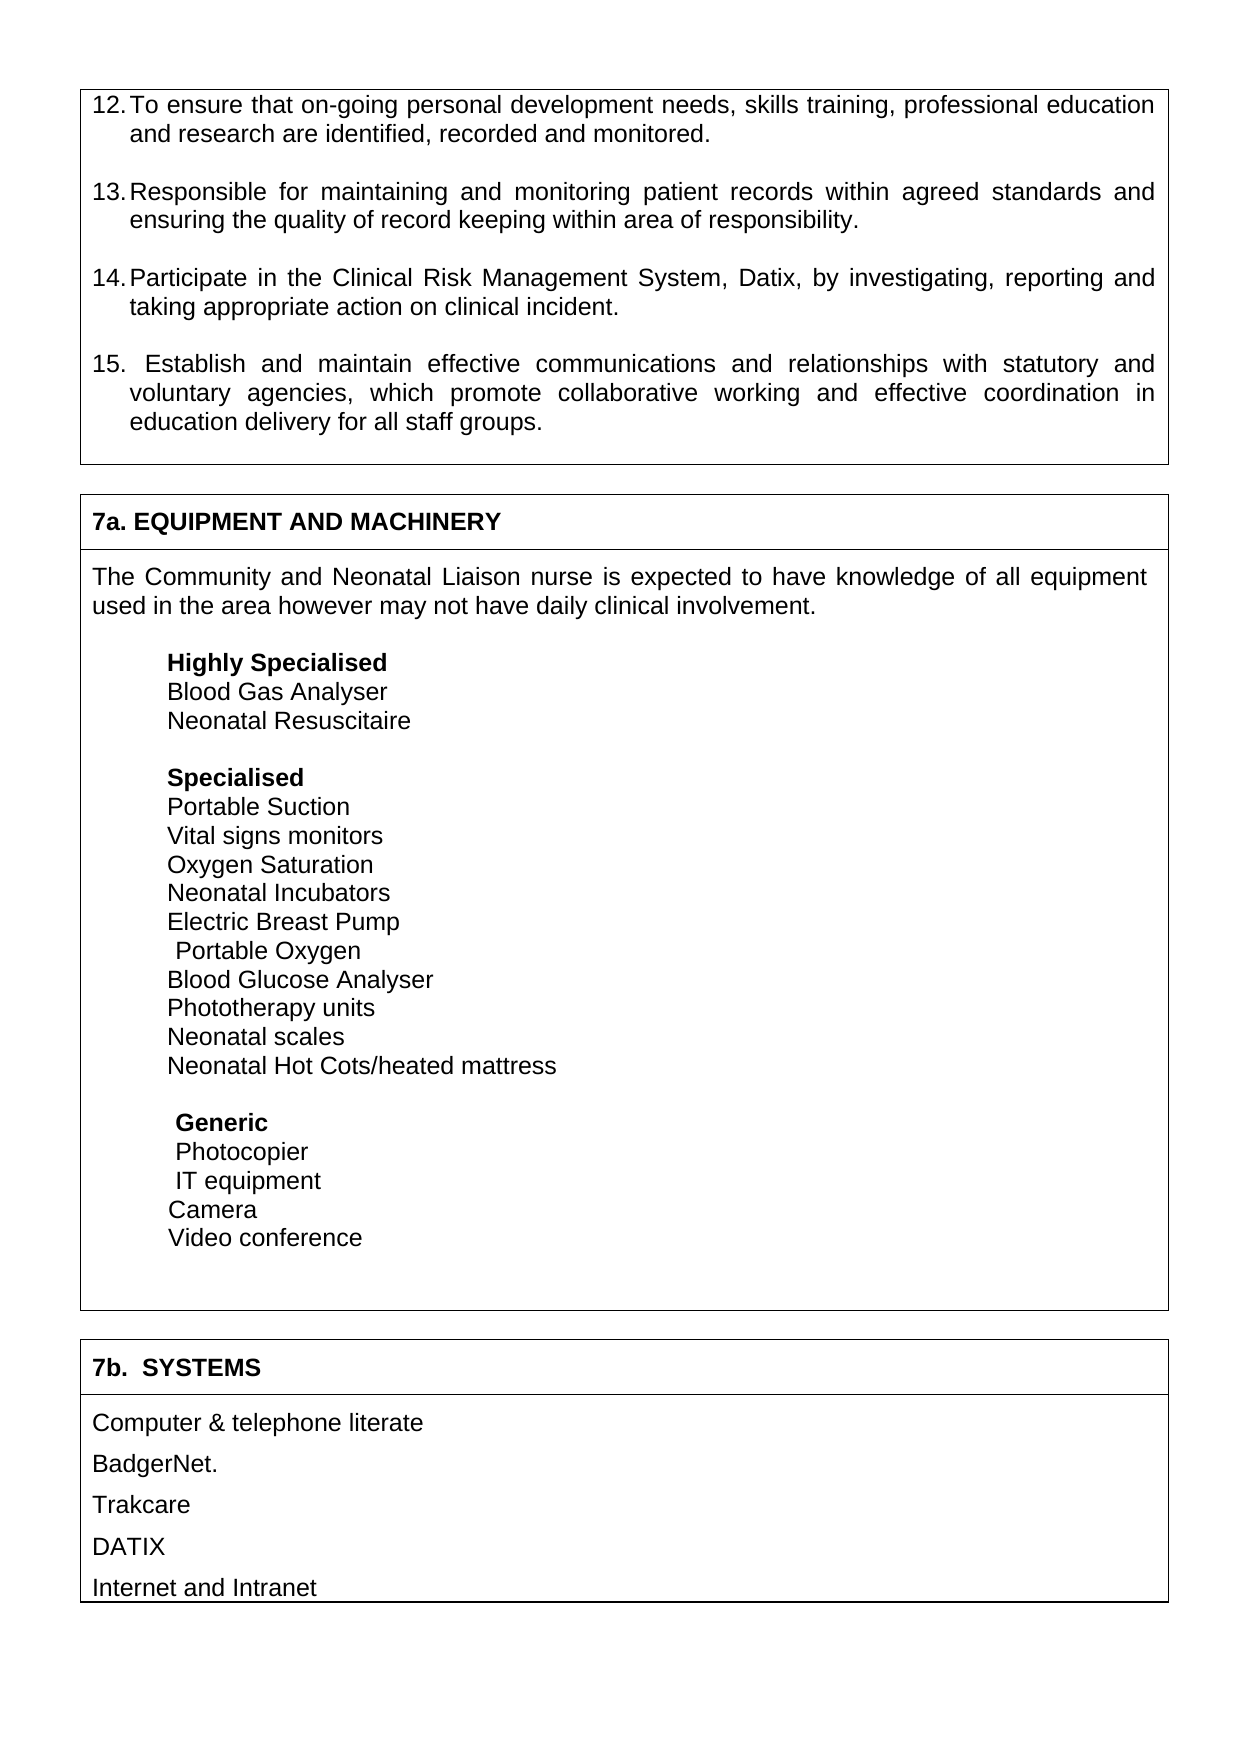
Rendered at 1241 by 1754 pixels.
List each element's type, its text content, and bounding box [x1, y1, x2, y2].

table_header 7a. EQUIPMENT AND MACHINERY [81, 495, 1168, 548]
table_cell The Community and Neonatal Liaison nurse is expected to have knowledge of all equipment used in the area however may not have daily clinical involvement. Highly Specialised Blood Gas Analyser Neonatal Resuscitaire Specialised Portable Suction Vital signs monitors Oxygen Saturation Neonatal Incubators Electric Breast Pump Portable Oxygen Blood Glucose Analyser Phototherapy units Neonatal scales Neonatal Hot Cots/heated mattress Generic Photocopier IT equipment Camera Video conference [81, 550, 1168, 1309]
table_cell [81, 90, 1168, 464]
table_header 7b. SYSTEMS [81, 1340, 1168, 1394]
table_cell Computer & telephone literate BadgerNet. Trakcare DATIX Internet and Intranet [81, 1395, 1168, 1601]
